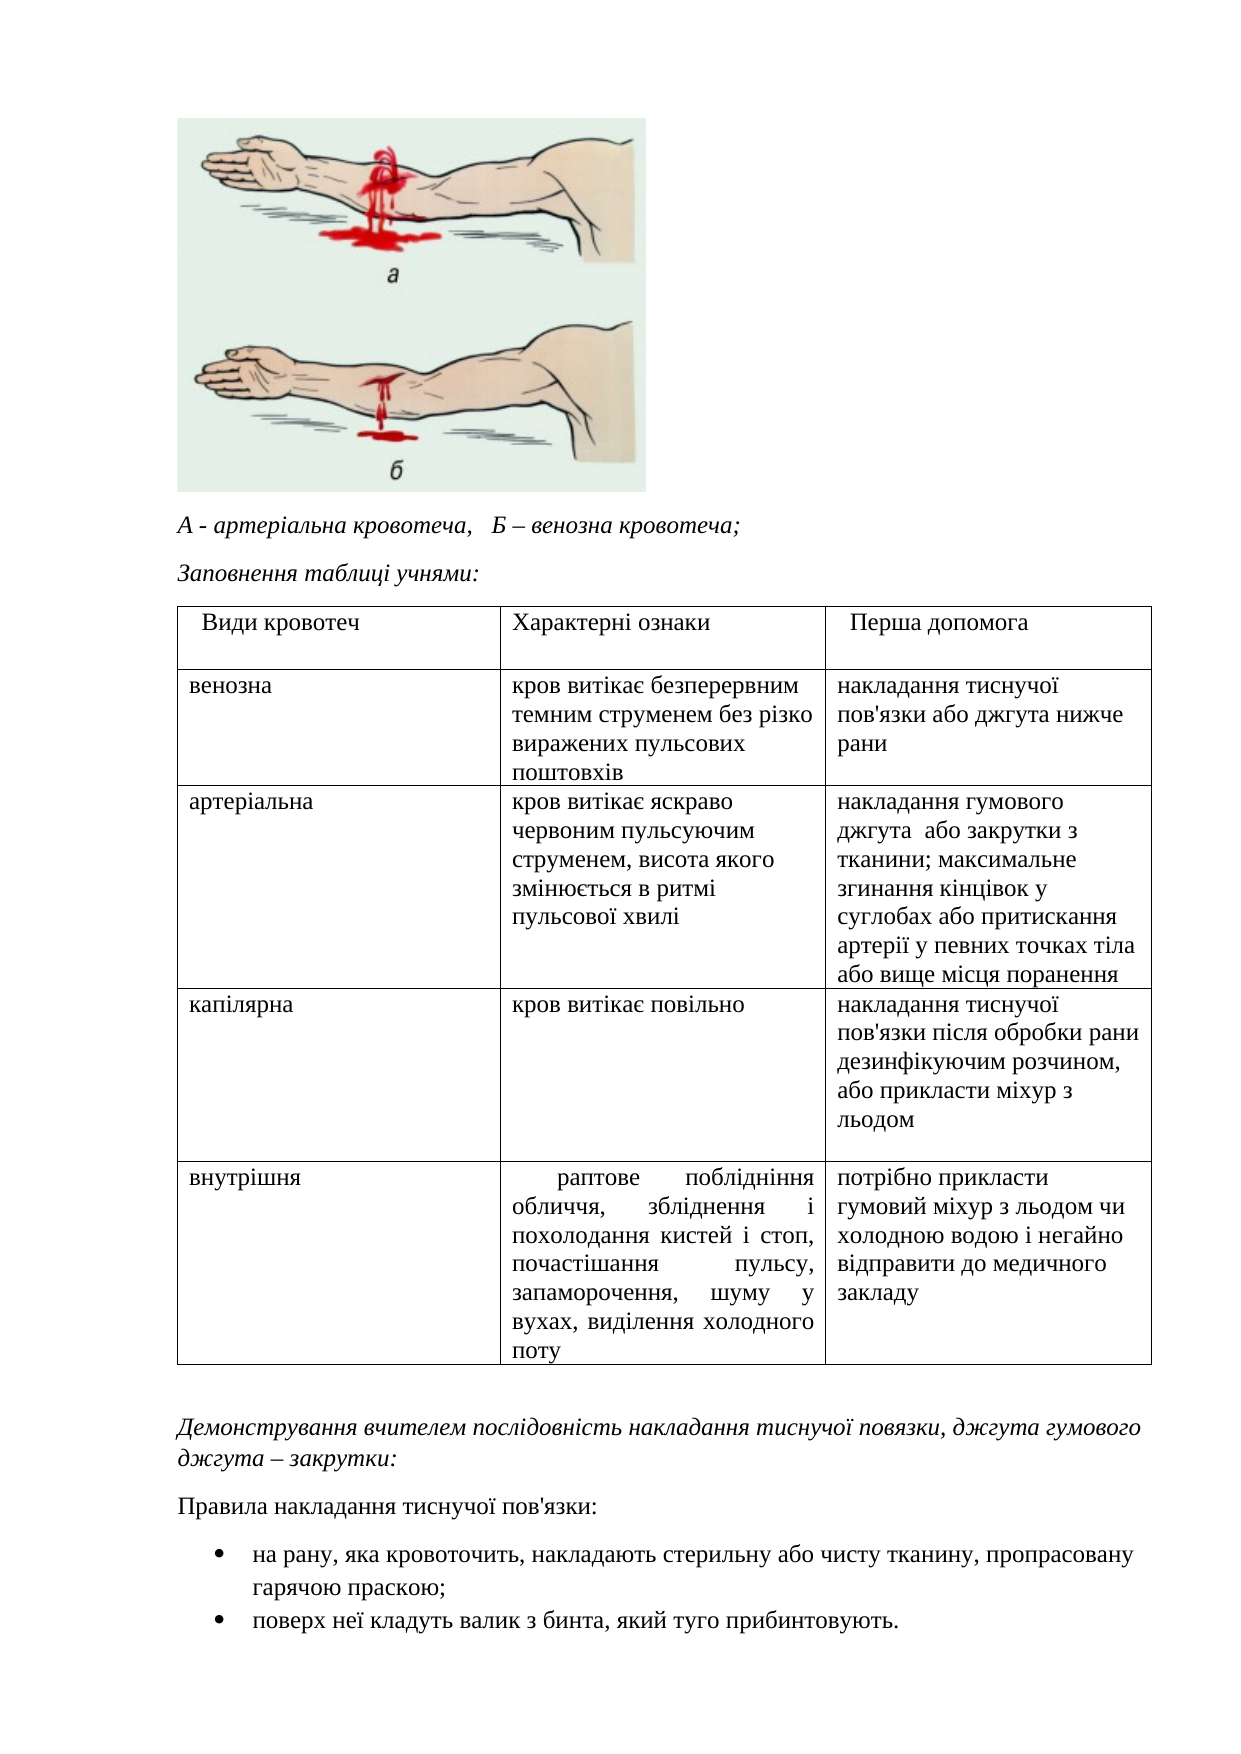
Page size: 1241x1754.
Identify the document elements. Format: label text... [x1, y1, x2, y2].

table_cell внутрішня [178, 1162, 500, 1363]
table_cell артеріальна [178, 786, 500, 988]
text Правила накладання тиснучої пов'язки: [177, 1491, 1152, 1520]
picture [177, 118, 646, 492]
text Заповнення таблиці учнями: [177, 558, 1152, 587]
text Демонстрування вчителем послідовність накладання тиснучої повязки, джгута гумового джгута – закрутки: [177, 1412, 1152, 1472]
list на рану, яка кровоточить, накладають стерильну або чисту тканину, пропрасовану гарячою праскою; [215, 1539, 1152, 1601]
table_cell венозна [178, 670, 500, 785]
table_cell потрібно прикласти гумовий міхур з льодом чи холодною водою і негайно відправити до медичного закладу [826, 1162, 1151, 1363]
table_cell капілярна [178, 989, 500, 1161]
table_cell кров витікає безперервним темним струменем без різко виражених пульсових поштовхів [501, 670, 825, 785]
table_cell раптове поблідніння обличчя, збліднення і похолодання кистей і стоп, почастішання пульсу, запаморочення, шуму у вухах, виділення холодного поту [501, 1162, 825, 1363]
table_cell кров витікає повільно [501, 989, 825, 1161]
table_cell кров витікає яскраво червоним пульсуючим струменем, висота якого змінюється в ритмі пульсової хвилі [501, 786, 825, 988]
table_cell накладання тиснучої пов'язки після обробки рани дезинфікуючим розчином, або прикласти міхур з льодом [826, 989, 1151, 1161]
text А - артеріальна кровотеча, Б – венозна кровотеча; [177, 510, 1152, 539]
list поверх неї кладуть валик з бинта, який туго прибинтовують. [215, 1605, 1152, 1633]
table_header Перша допомога [826, 607, 1151, 669]
table_cell накладання гумового джгута або закрутки з тканини; максимальне згинання кінцівок у суглобах або притискання артерії у певних точках тіла або вище місця поранення [826, 786, 1151, 988]
table_header Види кровотеч [178, 607, 500, 669]
table_header Характерні ознаки [501, 607, 825, 669]
table_cell накладання тиснучої пов'язки або джгута нижче рани [826, 670, 1151, 785]
